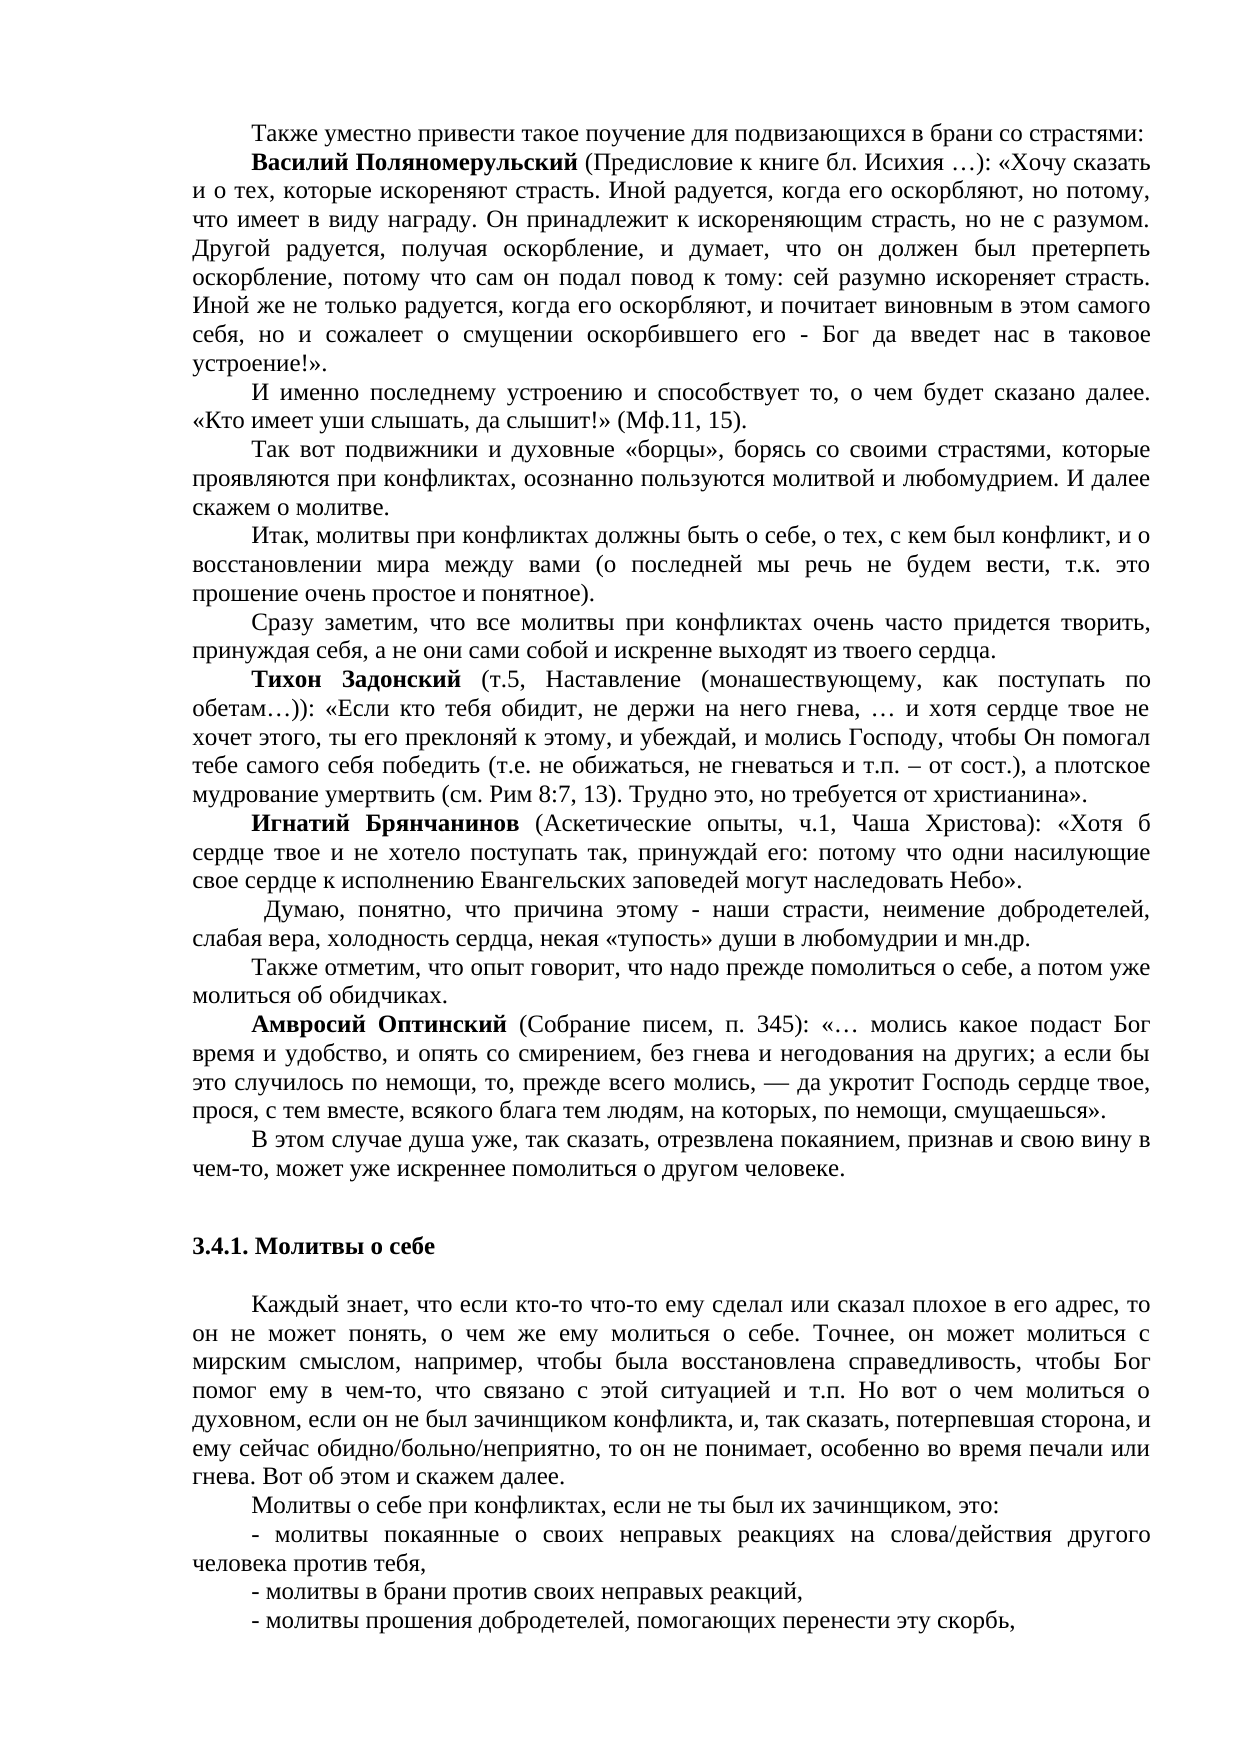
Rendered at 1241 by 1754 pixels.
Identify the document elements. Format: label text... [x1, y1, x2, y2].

text Тихон Задонский (т.5, Наставление (монашествующему, как поступать по обетам…)): «Если кто тебя обидит, не держи на него гнева, … и хотя сердце твое не хочет этого, ты его преклоняй к этому, и убеждай, и молись Господу, чтобы Он помогал тебе самого себя победить (т.е. не обижаться, не гневаться и т.п. – от сост.), а плотское мудрование умертвить (см. Рим 8:7, 13). Трудно это, но требуется от христианина». [192, 664, 1152, 808]
subtitle 3.4.1. Молитвы о себе [192, 1231, 1152, 1260]
text Думаю, понятно, что причина этому - наши страсти, неимение добродетелей, слабая вера, холодность сердца, некая «тупость» души в любомудрии и мн.др. [192, 894, 1152, 952]
text Также уместно привести такое поучение для подвизающихся в брани со страстями: [192, 118, 1152, 147]
text Итак, молитвы при конфликтах должны быть о себе, о тех, с кем был конфликт, и о восстановлении мира между вами (о последней мы речь не будем вести, т.к. это прошение очень простое и понятное). [192, 521, 1152, 607]
text Сразу заметим, что все молитвы при конфликтах очень часто придется творить, принуждая себя, а не они сами собой и искренне выходят из твоего сердца. [192, 607, 1152, 664]
text - молитвы в брани против своих неправых реакций, [192, 1576, 1152, 1605]
text Василий Поляномерульский (Предисловие к книге бл. Исихия …): «Хочу сказать и о тех, которые искореняют страсть. Иной радуется, когда его оскорбляют, но потому, что имеет в виду награду. Он принадлежит к искореняющим страсть, но не с разумом. Другой радуется, получая оскорбление, и думает, что он должен был претерпеть оскорбление, потому что сам он подал повод к тому: сей разумно искореняет страсть. Иной же не только радуется, когда его оскорбляют, и почитает виновным в этом самого себя, но и сожалеет о смущении оскорбившего его - Бог да введет нас в таковое устроение!». [192, 147, 1152, 377]
text - молитвы прошения добродетелей, помогающих перенести эту скорбь, [192, 1605, 1152, 1634]
text Игнатий Брянчанинов (Аскетические опыты, ч.1, Чаша Христова): «Хотя б сердце твое и не хотело поступать так, принуждай его: потому что одни насилующие свое сердце к исполнению Евангельских заповедей могут наследовать Небо». [192, 808, 1152, 894]
text - молитвы покаянные о своих неправых реакциях на слова/действия другого человека против тебя, [192, 1519, 1152, 1576]
text Молитвы о себе при конфликтах, если не ты был их зачинщиком, это: [192, 1490, 1152, 1519]
text Каждый знает, что если кто-то что-то ему сделал или сказал плохое в его адрес, то он не может понять, о чем же ему молиться о себе. Точнее, он может молиться с мирским смыслом, например, чтобы была восстановлена справедливость, чтобы Бог помог ему в чем-то, что связано с этой ситуацией и т.п. Но вот о чем молиться о духовном, если он не был зачинщиком конфликта, и, так сказать, потерпевшая сторона, и ему сейчас обидно/больно/неприятно, то он не понимает, особенно во время печали или гнева. Вот об этом и скажем далее. [192, 1289, 1152, 1490]
text Так вот подвижники и духовные «борцы», борясь со своими страстями, которые проявляются при конфликтах, осознанно пользуются молитвой и любомудрием. И далее скажем о молитве. [192, 434, 1152, 521]
text Амвросий Оптинский (Собрание писем, п. 345): «… молись какое подаст Бог время и удобство, и опять со смирением, без гнева и негодования на других; а если бы это случилось по немощи, то, прежде всего молись, — да укротит Господь сердце твое, прося, с тем вместе, всякого блага тем людям, на которых, по немощи, смущаешься». [192, 1009, 1152, 1124]
text В этом случае душа уже, так сказать, отрезвлена покаянием, признав и свою вину в чем-то, может уже искреннее помолиться о другом человеке. [192, 1124, 1152, 1182]
text Также отметим, что опыт говорит, что надо прежде помолиться о себе, а потом уже молиться об обидчиках. [192, 952, 1152, 1009]
text И именно последнему устроению и способствует то, о чем будет сказано далее. «Кто имеет уши слышать, да слышит!» (Мф.11, 15). [192, 377, 1152, 434]
